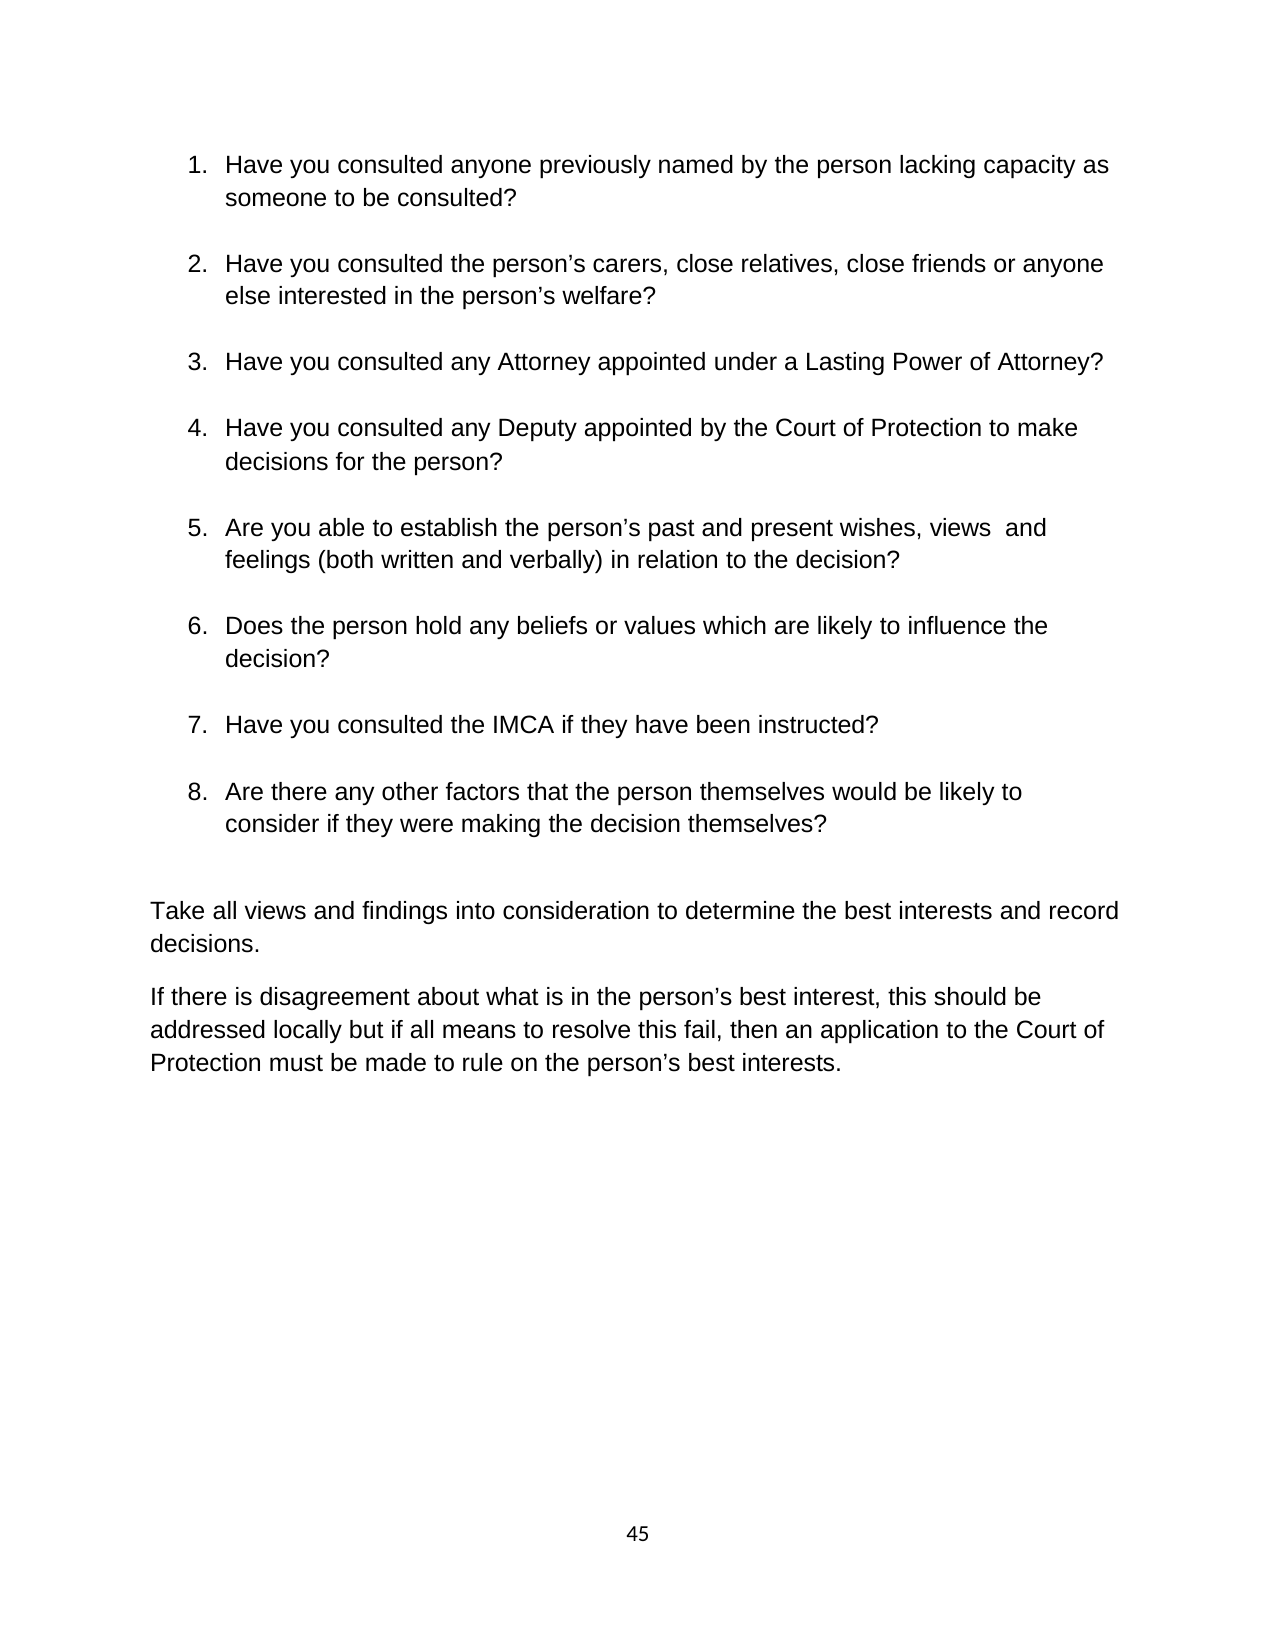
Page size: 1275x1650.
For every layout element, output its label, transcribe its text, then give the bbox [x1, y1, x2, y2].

list Have you consulted anyone previously named by the person lacking capacity as someone to be consulted? [187, 150, 1112, 211]
list Are there any other factors that the person themselves would be likely to consider if they were making the decision themselves? [187, 777, 1025, 838]
list Have you consulted the IMCA if they have been instructed? [187, 710, 1133, 739]
list Are you able to establish the person’s past and present wishes, views and feelings (both written and verbally) in relation to the decision? [187, 513, 1051, 574]
list Does the person hold any beliefs or values which are likely to influence the decision? [187, 611, 1051, 673]
list Have you consulted the person’s carers, close relatives, close friends or anyone else interested in the person’s welfare? [187, 249, 1107, 310]
list Have you consulted any Attorney appointed under a Lasting Power of Attorney? [187, 347, 1133, 376]
text If there is disagreement about what is in the person’s best interest, this should be addressed locally but if all means to resolve this fail, then an application to the Court of Protection must be made to rule on the person’s best interests. [150, 982, 1120, 1077]
list Have you consulted any Deputy appointed by the Court of Protection to make decisions for the person? [187, 413, 1079, 475]
text Take all views and findings into consideration to determine the best interests and record decisions. [150, 896, 1120, 958]
